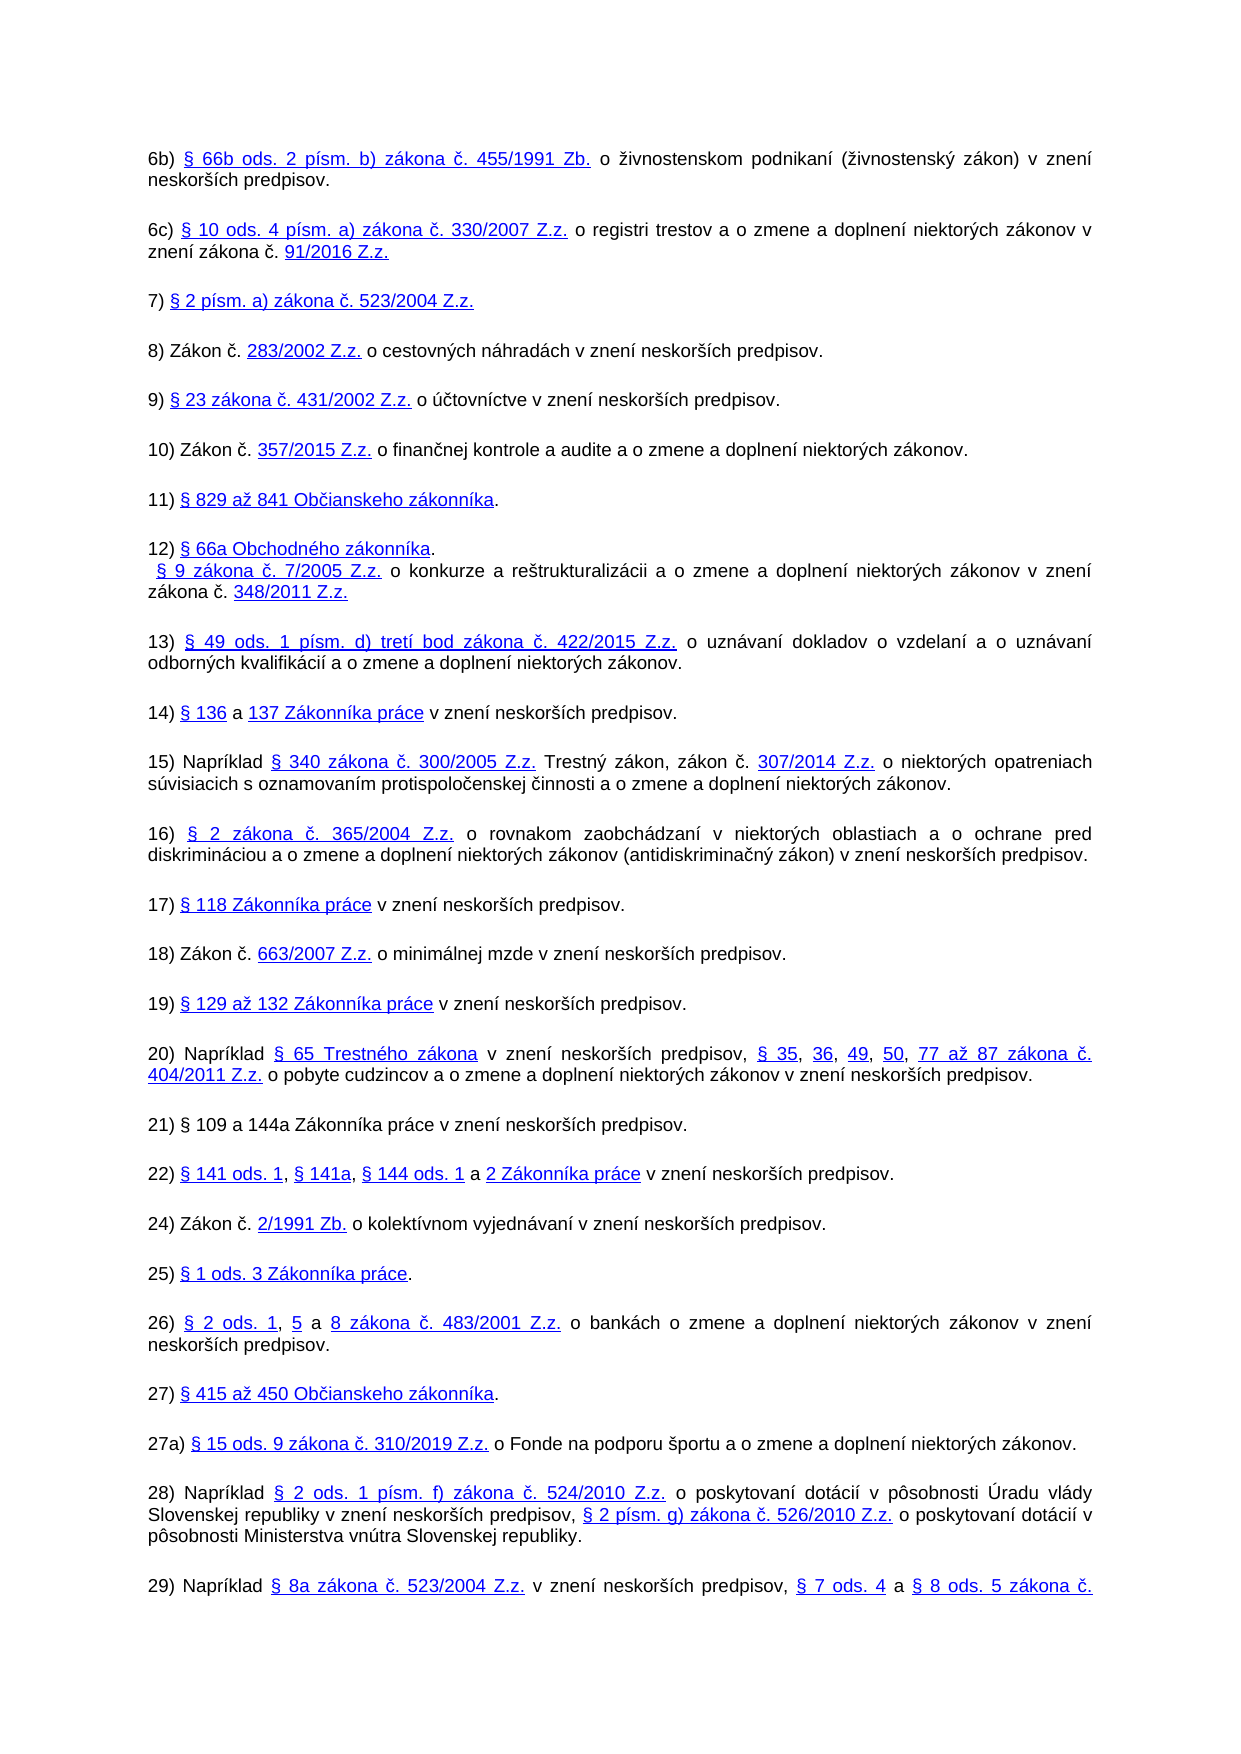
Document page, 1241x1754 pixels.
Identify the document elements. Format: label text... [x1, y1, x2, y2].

text 19) § 129 až 132 Zákonníka práce v znení neskorších predpisov. [148, 993, 1092, 1014]
text 22) § 141 ods. 1, § 141a, § 144 ods. 1 a 2 Zákonníka práce v znení neskorších predpisov. [148, 1163, 1092, 1185]
text 15) Napríklad § 340 zákona č. 300/2005 Z.z. Trestný zákon, zákon č. 307/2014 Z.z. o niektorých opatreniach súvisiacich s oznamovaním protispoločenskej činnosti a o zmene a doplnení niektorých zákonov. [148, 751, 1092, 794]
text 10) Zákon č. 357/2015 Z.z. o finančnej kontrole a audite a o zmene a doplnení niektorých zákonov. [148, 439, 1092, 460]
text 24) Zákon č. 2/1991 Zb. o kolektívnom vyjednávaní v znení neskorších predpisov. [148, 1213, 1092, 1234]
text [148, 1575, 1092, 1596]
text 17) § 118 Zákonníka práce v znení neskorších predpisov. [148, 894, 1092, 915]
text 11) § 829 až 841 Občianskeho zákonníka. [148, 488, 1092, 510]
text 13) § 49 ods. 1 písm. d) tretí bod zákona č. 422/2015 Z.z. o uznávaní dokladov o vzdelaní a o uznávaní odborných kvalifikácií a o zmene a doplnení niektorých zákonov. [148, 631, 1092, 674]
text 12) § 66a Obchodného zákonníka. [148, 538, 1092, 559]
text 27a) § 15 ods. 9 zákona č. 310/2019 Z.z. o Fonde na podporu športu a o zmene a doplnení niektorých zákonov. [148, 1433, 1092, 1454]
text 14) § 136 a 137 Zákonníka práce v znení neskorších predpisov. [148, 702, 1092, 723]
text 18) Zákon č. 663/2007 Z.z. o minimálnej mzde v znení neskorších predpisov. [148, 943, 1092, 965]
text 6b) § 66b ods. 2 písm. b) zákona č. 455/1991 Zb. o živnostenskom podnikaní (živnostenský zákon) v znení neskorších predpisov. [148, 148, 1092, 191]
text 26) § 2 ods. 1, 5 a 8 zákona č. 483/2001 Z.z. o bankách o zmene a doplnení niektorých zákonov v znení neskorších predpisov. [148, 1312, 1092, 1355]
text § 9 zákona č. 7/2005 Z.z. o konkurze a reštrukturalizácii a o zmene a doplnení niektorých zákonov v znení zákona č. 348/2011 Z.z. [148, 559, 1092, 603]
text 20) Napríklad § 65 Trestného zákona v znení neskorších predpisov, § 35, 36, 49, 50, 77 až 87 zákona č. 404/2011 Z.z. o pobyte cudzincov a o zmene a doplnení niektorých zákonov v znení neskorších predpisov. [148, 1042, 1092, 1086]
text 25) § 1 ods. 3 Zákonníka práce. [148, 1262, 1092, 1284]
text 27) § 415 až 450 Občianskeho zákonníka. [148, 1383, 1092, 1404]
text 16) § 2 zákona č. 365/2004 Z.z. o rovnakom zaobchádzaní v niektorých oblastiach a o ochrane pred diskrimináciou a o zmene a doplnení niektorých zákonov (antidiskriminačný zákon) v znení neskorších predpisov. [148, 822, 1092, 866]
text 8) Zákon č. 283/2002 Z.z. o cestovných náhradách v znení neskorších predpisov. [148, 339, 1092, 361]
text 21) § 109 a 144a Zákonníka práce v znení neskorších predpisov. [148, 1113, 1092, 1135]
text 6c) § 10 ods. 4 písm. a) zákona č. 330/2007 Z.z. o registri trestov a o zmene a doplnení niektorých zákonov v znení zákona č. 91/2016 Z.z. [148, 219, 1092, 262]
text 9) § 23 zákona č. 431/2002 Z.z. o účtovníctve v znení neskorších predpisov. [148, 389, 1092, 411]
text 28) Napríklad § 2 ods. 1 písm. f) zákona č. 524/2010 Z.z. o poskytovaní dotácií v pôsobnosti Úradu vlády Slovenskej republiky v znení neskorších predpisov, § 2 písm. g) zákona č. 526/2010 Z.z. o poskytovaní dotácií v pôsobnosti Ministerstva vnútra Slovenskej republiky. [148, 1482, 1092, 1547]
text 7) § 2 písm. a) zákona č. 523/2004 Z.z. [148, 290, 1092, 312]
